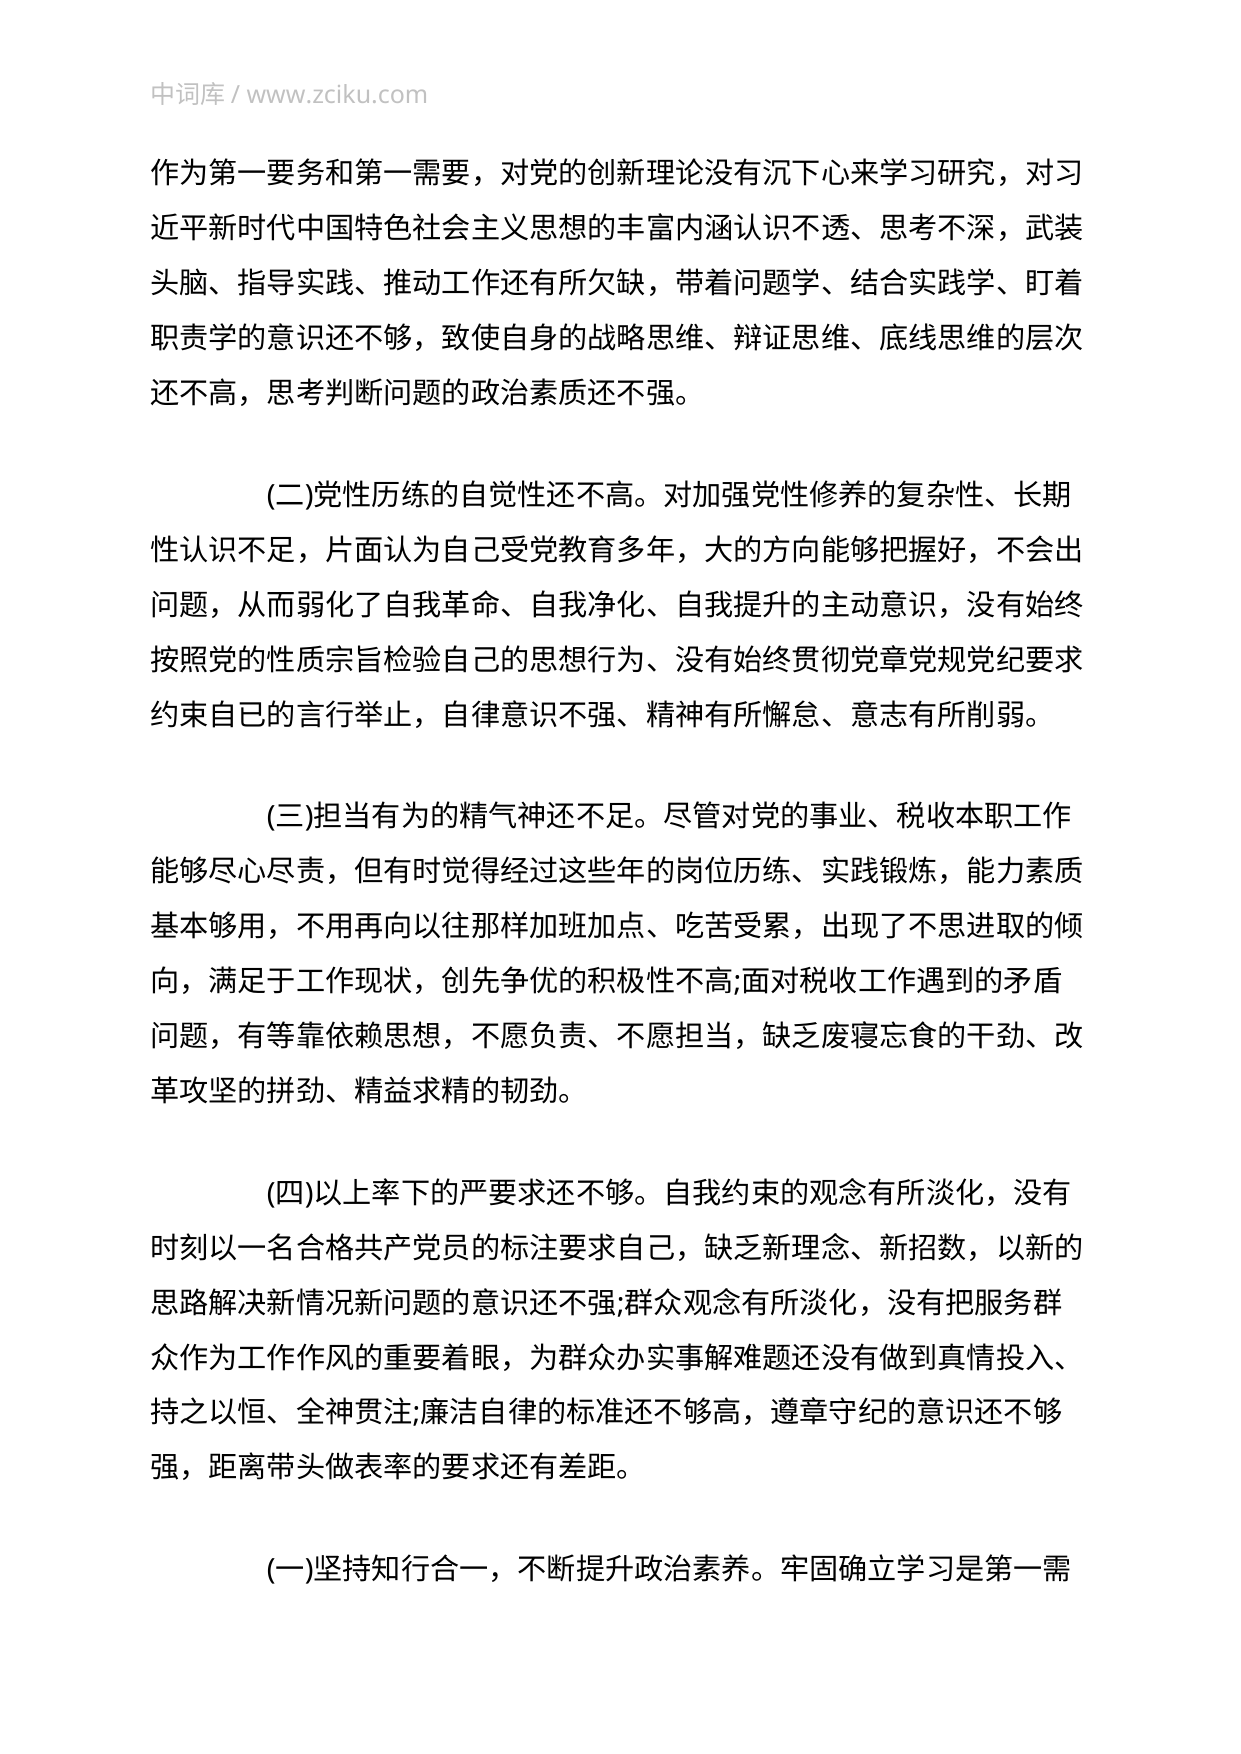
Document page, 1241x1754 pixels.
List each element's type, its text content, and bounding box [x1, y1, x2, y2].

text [150, 150, 1090, 412]
text (四)以上率下的严要求还不够。自我约束的观念有所淡化，没有时刻以一名合格共产党员的标注要求自己，缺乏新理念、新招数，以新的思路解决新情况新问题的意识还不强;群众观念有所淡化，没有把服务群众作为工作作风的重要着眼，为群众办实事解难题还没有做到真情投入、持之以恒、全神贯注;廉洁自律的标准还不够高，遵章守纪的意识还不够强，距离带头做表率的要求还有差距。 [150, 1169, 1090, 1486]
text (二)党性历练的自觉性还不高。对加强党性修养的复杂性、长期性认识不足，片面认为自己受党教育多年，大的方向能够把握好，不会出问题，从而弱化了自我革命、自我净化、自我提升的主动意识，没有始终按照党的性质宗旨检验自己的思想行为、没有始终贯彻党章党规党纪要求约束自已的言行举止，自律意识不强、精神有所懈怠、意志有所削弱。 [150, 471, 1090, 733]
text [150, 1546, 1090, 1588]
text (三)担当有为的精气神还不足。尽管对党的事业、税收本职工作能够尽心尽责，但有时觉得经过这些年的岗位历练、实践锻炼，能力素质基本够用，不用再向以往那样加班加点、吃苦受累，出现了不思进取的倾向，满足于工作现状，创先争优的积极性不高;面对税收工作遇到的矛盾问题，有等靠依赖思想，不愿负责、不愿担当，缺乏废寝忘食的干劲、改革攻坚的拼劲、精益求精的韧劲。 [150, 793, 1090, 1110]
